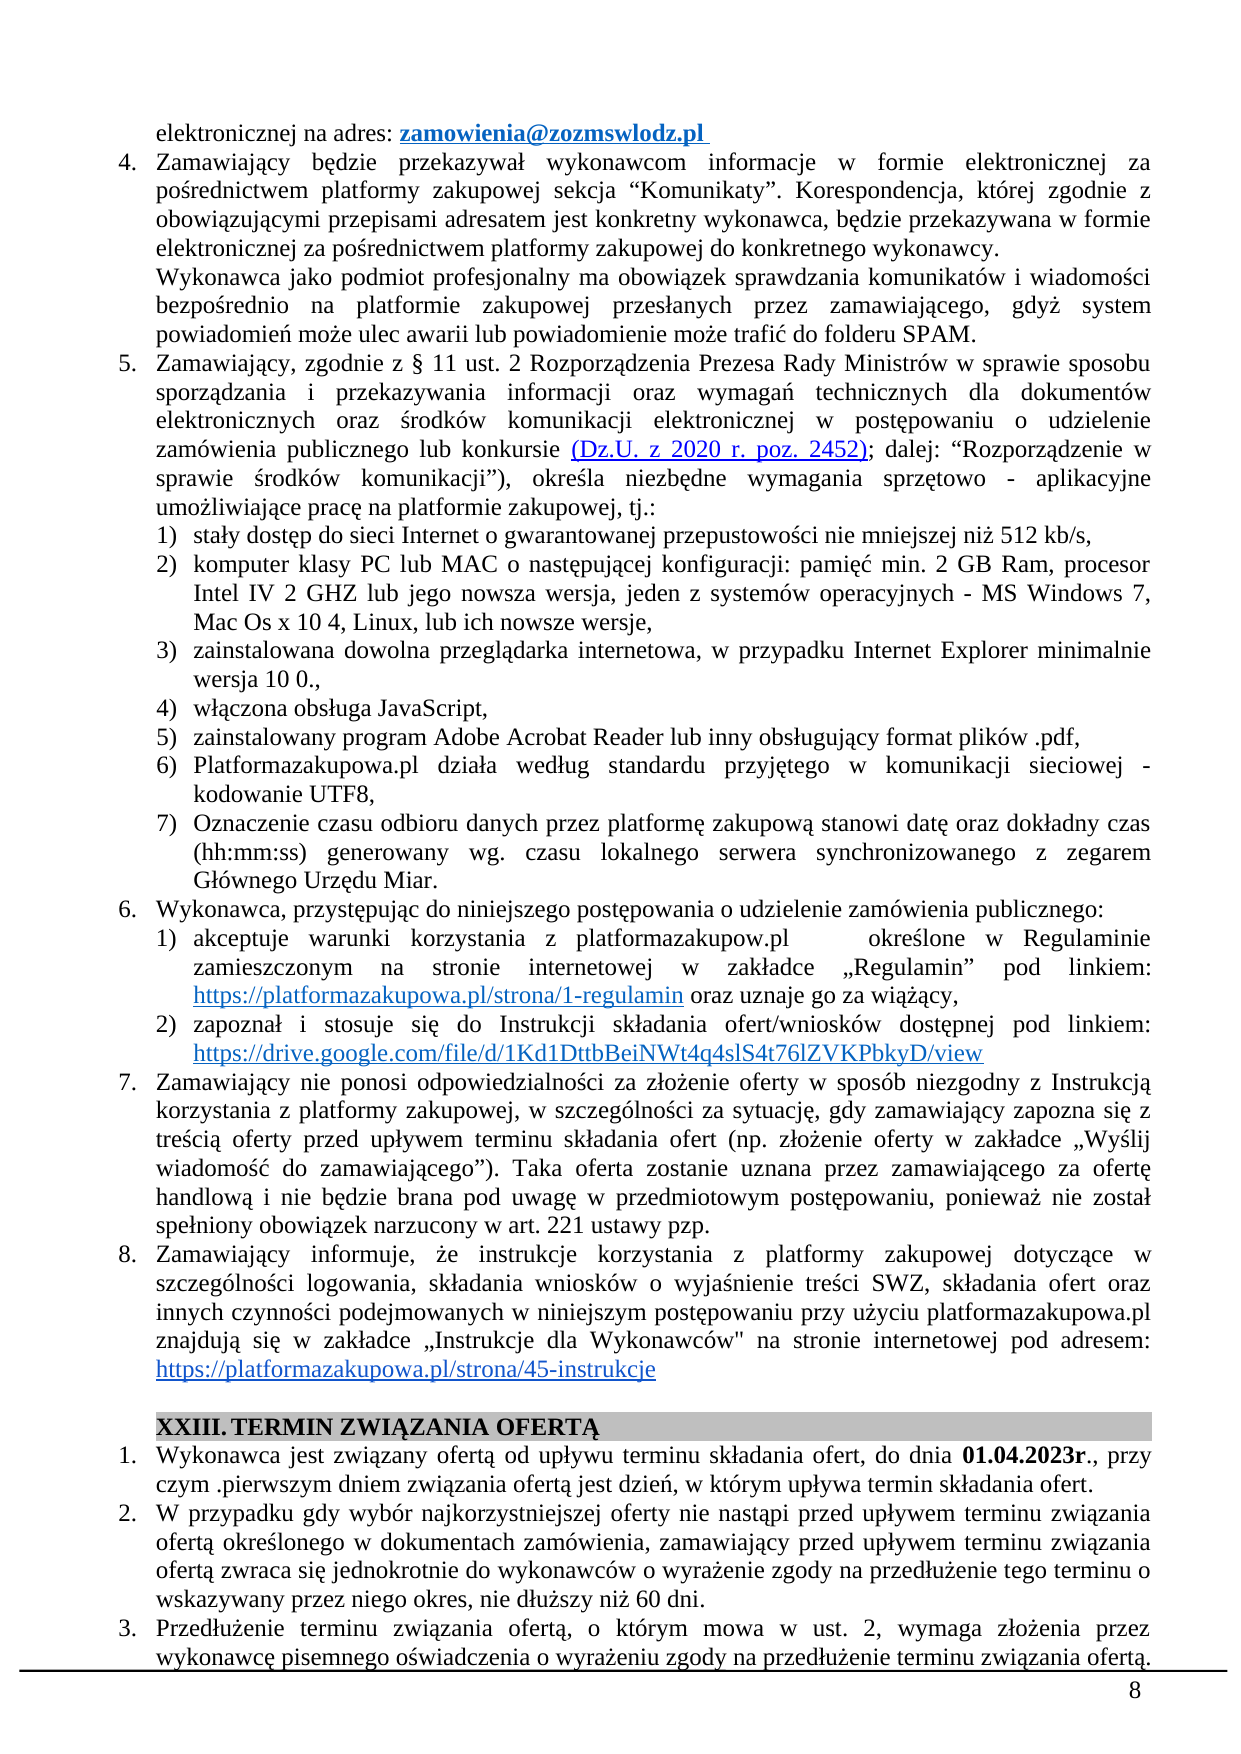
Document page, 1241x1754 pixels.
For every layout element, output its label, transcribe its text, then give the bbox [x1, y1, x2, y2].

list Wykonawca jest związany ofertą od upływu terminu składania ofert, do dnia 01.04.2023r., przy czym .pierwszym dniem związania ofertą jest dzień, w którym upływa termin składania ofert. [118, 1441, 1152, 1498]
list stały dostęp do sieci Internet o gwarantowanej przepustowości nie mniejszej niż 512 kb/s, [156, 521, 1152, 549]
list włączona obsługa JavaScript, [156, 693, 1152, 722]
list Oznaczenie czasu odbioru danych przez platformę zakupową stanowi datę oraz dokładny czas (hh:mm:ss) generowany wg. czasu lokalnego serwera synchronizowanego z zegarem Głównego Urzędu Miar. [156, 808, 1152, 894]
list Platformazakupowa.pl działa według standardu przyjętego w komunikacji sieciowej - kodowanie UTF8, [156, 751, 1152, 808]
list komputer klasy PC lub MAC o następującej konfiguracji: pamięć min. 2 GB Ram, procesor Intel IV 2 GHZ lub jego nowsza wersja, jeden z systemów operacyjnych - MS Windows 7, Mac Os x 10 4, Linux, lub ich nowsze wersje, [156, 549, 1152, 636]
list W przypadku gdy wybór najkorzystniejszej oferty nie nastąpi przed upływem terminu związania ofertą określonego w dokumentach zamówienia, zamawiający przed upływem terminu związania ofertą zwraca się jednokrotnie do wykonawców o wyrażenie zgody na przedłużenie tego terminu o wskazywany przez niego okres, nie dłuższy niż 60 dni. [118, 1498, 1152, 1613]
list zapoznał i stosuje się do Instrukcji składania ofert/wniosków dostępnej pod linkiem: https://drive.google.com/file/d/1Kd1DttbBeiNWt4q4slS4t76lZVKPbkyD/view [156, 1009, 1152, 1067]
list akceptuje warunki korzystania z platformazakupow.pl określone w Regulaminie zamieszczonym na stronie internetowej w zakładce „Regulamin” pod linkiem: https://platformazakupowa.pl/strona/1-regulamin oraz uznaje go za wiążący, [156, 923, 1152, 1009]
list zainstalowana dowolna przeglądarka internetowa, w przypadku Internet Explorer minimalnie wersja 10 0., [156, 636, 1152, 693]
list Zamawiający będzie przekazywał wykonawcom informacje w formie elektronicznej za pośrednictwem platformy zakupowej sekcja “Komunikaty”. Korespondencja, której zgodnie z obowiązującymi przepisami adresatem jest konkretny wykonawca, będzie przekazywana w formie elektronicznej za pośrednictwem platformy zakupowej do konkretnego wykonawcy. [118, 147, 1152, 262]
list Zamawiający, zgodnie z § 11 ust. 2 Rozporządzenia Prezesa Rady Ministrów w sprawie sposobu sporządzania i przekazywania informacji oraz wymagań technicznych dla dokumentów elektronicznych oraz środków komunikacji elektronicznej w postępowaniu o udzielenie zamówienia publicznego lub konkursie (Dz.U. z 2020 r. poz. 2452); dalej: “Rozporządzenie w sprawie środków komunikacji”), określa niezbędne wymagania sprzętowo - aplikacyjne umożliwiające pracę na platformie zakupowej, tj.: [118, 348, 1152, 521]
list Zamawiający nie ponosi odpowiedzialności za złożenie oferty w sposób niezgodny z Instrukcją korzystania z platformy zakupowej, w szczególności za sytuację, gdy zamawiający zapozna się z treścią oferty przed upływem terminu składania ofert (np. złożenie oferty w zakładce „Wyślij wiadomość do zamawiającego”). Taka oferta zostanie uznana przez zamawiającego za ofertę handlową i nie będzie brana pod uwagę w przedmiotowym postępowaniu, ponieważ nie został spełniony obowiązek narzucony w art. 221 ustawy pzp. [118, 1067, 1152, 1239]
list TERMIN ZWIĄZANIA OFERTĄ [156, 1412, 1152, 1441]
list Wykonawca, przystępując do niniejszego postępowania o udzielenie zamówienia publicznego: [118, 894, 1152, 923]
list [118, 118, 1152, 147]
list zainstalowany program Adobe Acrobat Reader lub inny obsługujący format plików .pdf, [156, 722, 1152, 751]
text Wykonawca jako podmiot profesjonalny ma obowiązek sprawdzania komunikatów i wiadomości bezpośrednio na platformie zakupowej przesłanych przez zamawiającego, gdyż system powiadomień może ulec awarii lub powiadomienie może trafić do folderu SPAM. [156, 262, 1152, 348]
list Przedłużenie terminu związania ofertą, o którym mowa w ust. 2, wymaga złożenia przez wykonawcę pisemnego oświadczenia o wyrażeniu zgody na przedłużenie terminu związania ofertą. [118, 1613, 1152, 1671]
list Zamawiający informuje, że instrukcje korzystania z platformy zakupowej dotyczące w szczególności logowania, składania wniosków o wyjaśnienie treści SWZ, składania ofert oraz innych czynności podejmowanych w niniejszym postępowaniu przy użyciu platformazakupowa.pl znajdują się w zakładce „Instrukcje dla Wykonawców" na stronie internetowej pod adresem: https://platformazakupowa.pl/strona/45-instrukcje [118, 1239, 1152, 1383]
